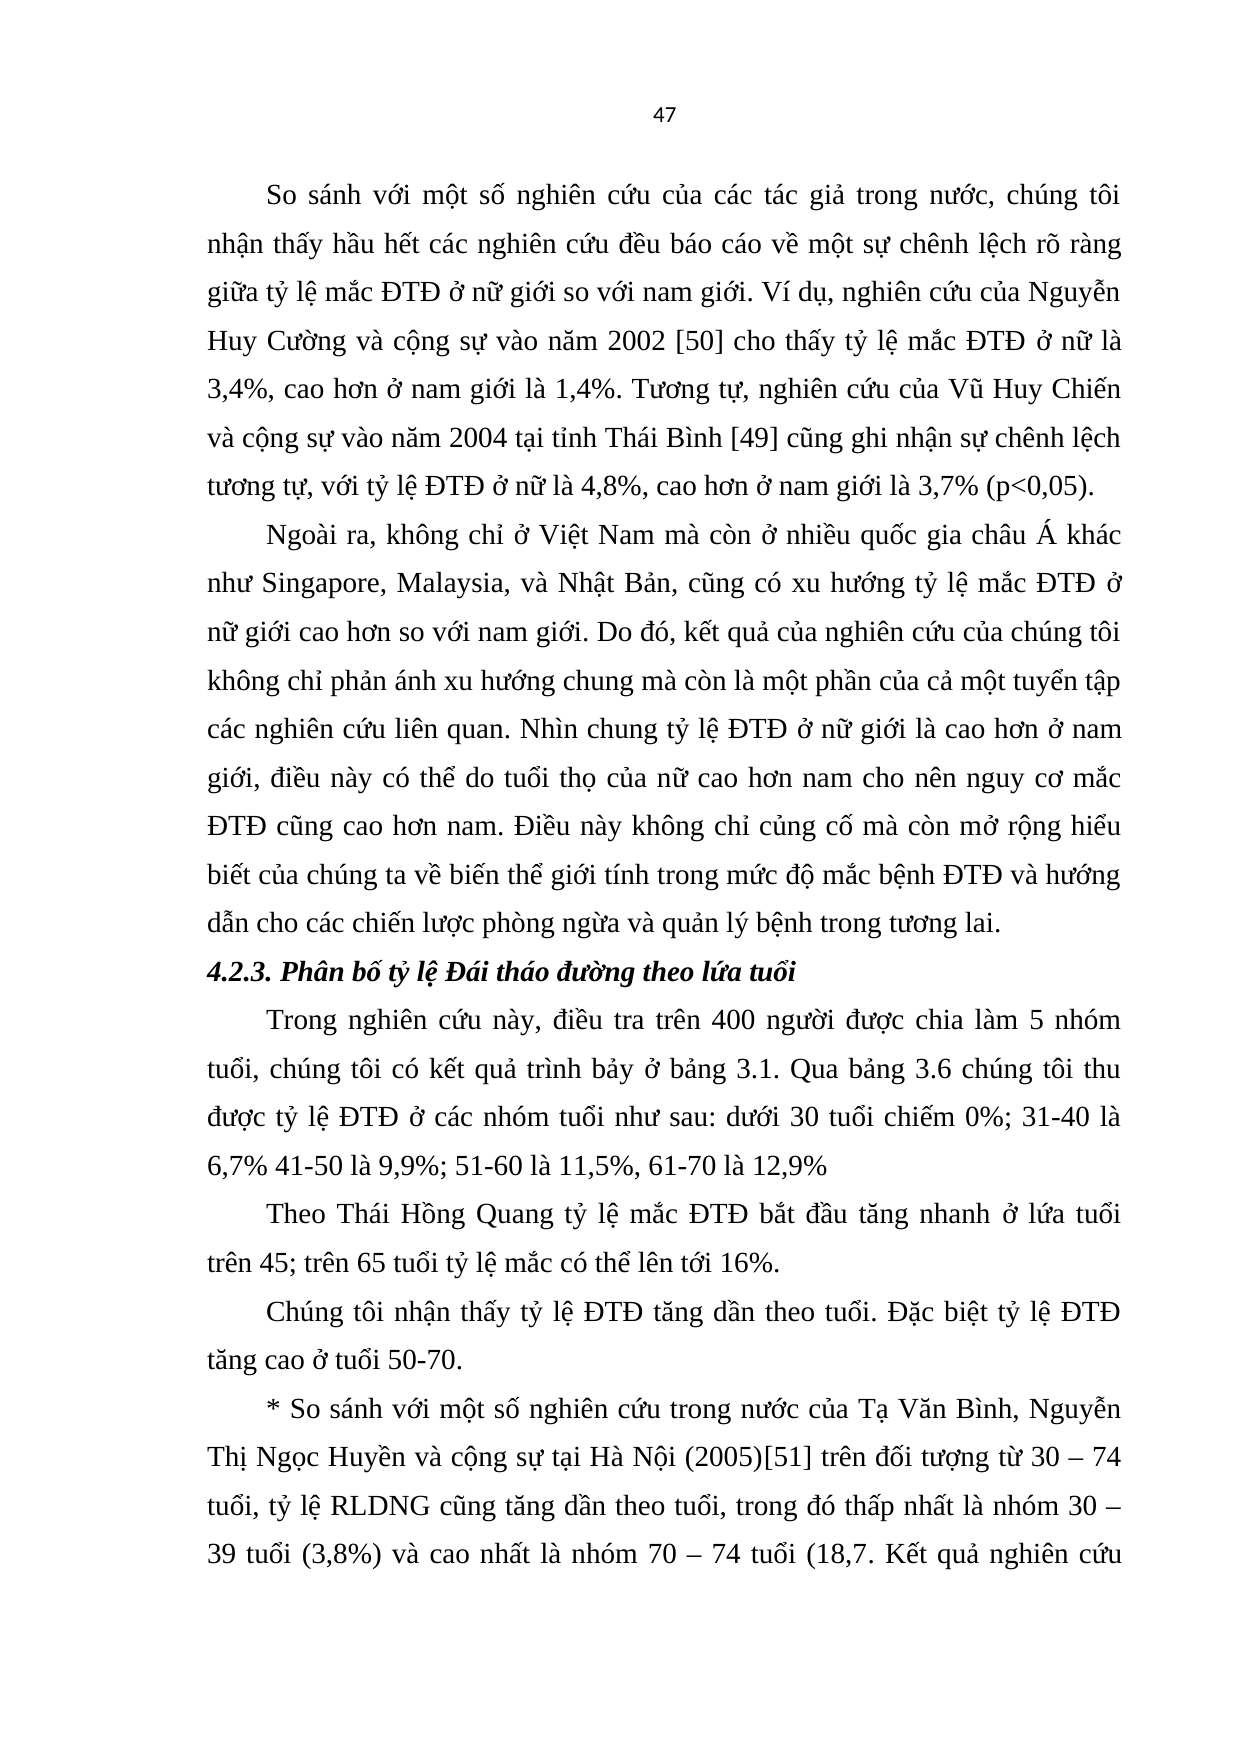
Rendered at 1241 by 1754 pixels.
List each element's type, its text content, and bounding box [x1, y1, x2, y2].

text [207, 1391, 1122, 1570]
text Chúng tôi nhận thấy tỷ lệ ĐTĐ tăng dần theo tuổi. Đặc biệt tỷ lệ ĐTĐ tăng cao ở tuổi 50-70. [207, 1294, 1122, 1376]
text 4.2.3. Phân bố tỷ lệ Đái tháo đường theo lứa tuổi [207, 954, 1122, 987]
text Theo Thái Hồng Quang tỷ lệ mắc ĐTĐ bắt đầu tăng nhanh ở lứa tuổi trên 45; trên 65 tuổi tỷ lệ mắc có thể lên tới 16%. [207, 1197, 1122, 1279]
text Ngoài ra, không chỉ ở Việt Nam mà còn ở nhiều quốc gia châu Á khác như Singapore, Malaysia, và Nhật Bản, cũng có xu hướng tỷ lệ mắc ĐTĐ ở nữ giới cao hơn so với nam giới. Do đó, kết quả của nghiên cứu của chúng tôi không chỉ phản ánh xu hướng chung mà còn là một phần của cả một tuyển tập các nghiên cứu liên quan. Nhìn chung tỷ lệ ĐTĐ ở nữ giới là cao hơn ở nam giới, điều này có thể do tuổi thọ của nữ cao hơn nam cho nên nguy cơ mắc ĐTĐ cũng cao hơn nam. Điều này không chỉ củng cố mà còn mở rộng hiểu biết của chúng ta về biến thể giới tính trong mức độ mắc bệnh ĐTĐ và hướng dẫn cho các chiến lược phòng ngừa và quản lý bệnh trong tương lai. [207, 517, 1122, 939]
text Trong nghiên cứu này, điều tra trên 400 người được chia làm 5 nhóm tuổi, chúng tôi có kết quả trình bảy ở bảng 3.1. Qua bảng 3.6 chúng tôi thu được tỷ lệ ĐTĐ ở các nhóm tuổi như sau: dưới 30 tuổi chiếm 0%; 31-40 là 6,7% 41-50 là 9,9%; 51-60 là 11,5%, 61-70 là 12,9% [207, 1002, 1122, 1182]
text So sánh với một số nghiên cứu của các tác giả trong nước, chúng tôi nhận thấy hầu hết các nghiên cứu đều báo cáo về một sự chênh lệch rõ ràng giữa tỷ lệ mắc ĐTĐ ở nữ giới so với nam giới. Ví dụ, nghiên cứu của Nguyễn Huy Cường và cộng sự vào năm 2002 [50] cho thấy tỷ lệ mắc ĐTĐ ở nữ là 3,4%, cao hơn ở nam giới là 1,4%. Tương tự, nghiên cứu của Vũ Huy Chiến và cộng sự vào năm 2004 tại tỉnh Thái Bình [49] cũng ghi nhận sự chênh lệch tương tự, với tỷ lệ ĐTĐ ở nữ là 4,8%, cao hơn ở nam giới là 3,7% (p<0,05). [207, 177, 1122, 502]
